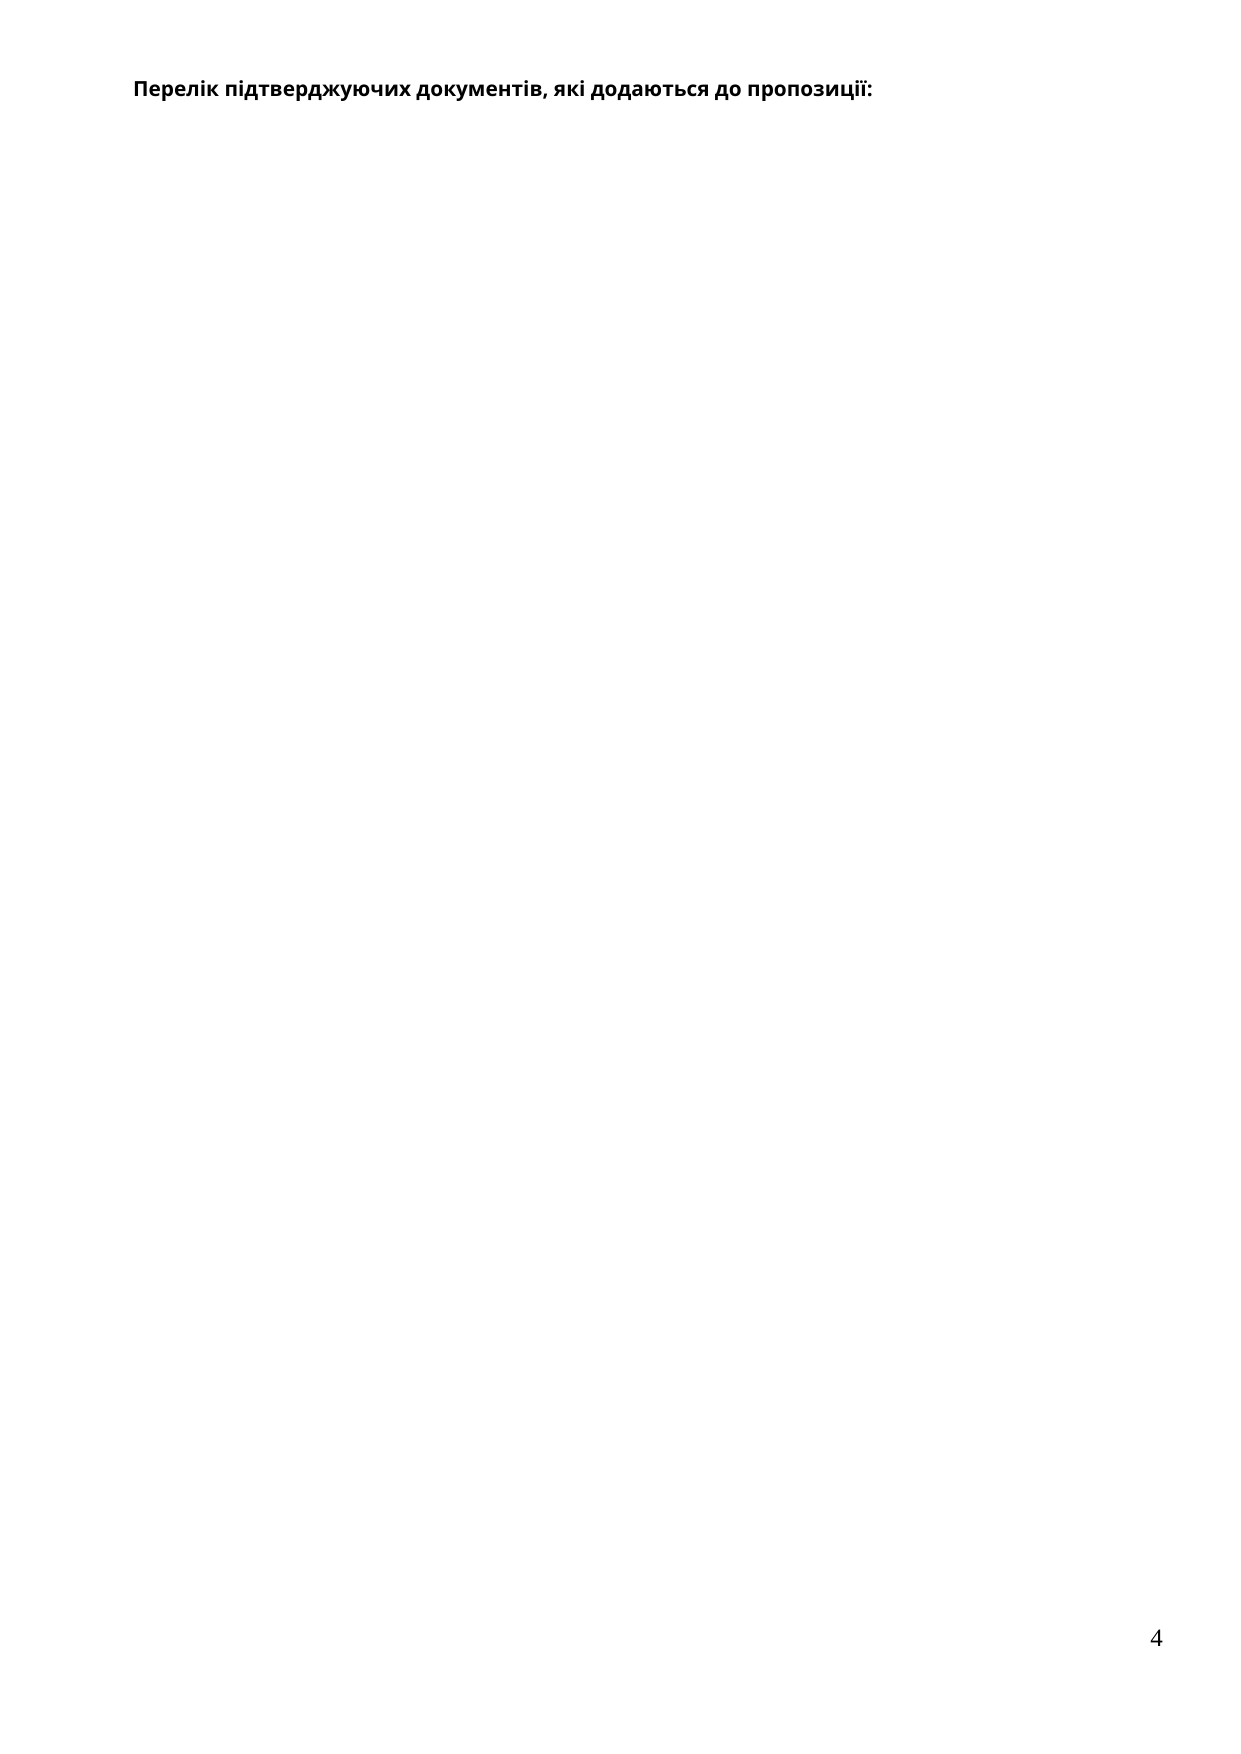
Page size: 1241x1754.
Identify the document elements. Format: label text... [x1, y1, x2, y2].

text Перелік підтверджуючих документів, які додаються до пропозиції: [133, 74, 1162, 102]
